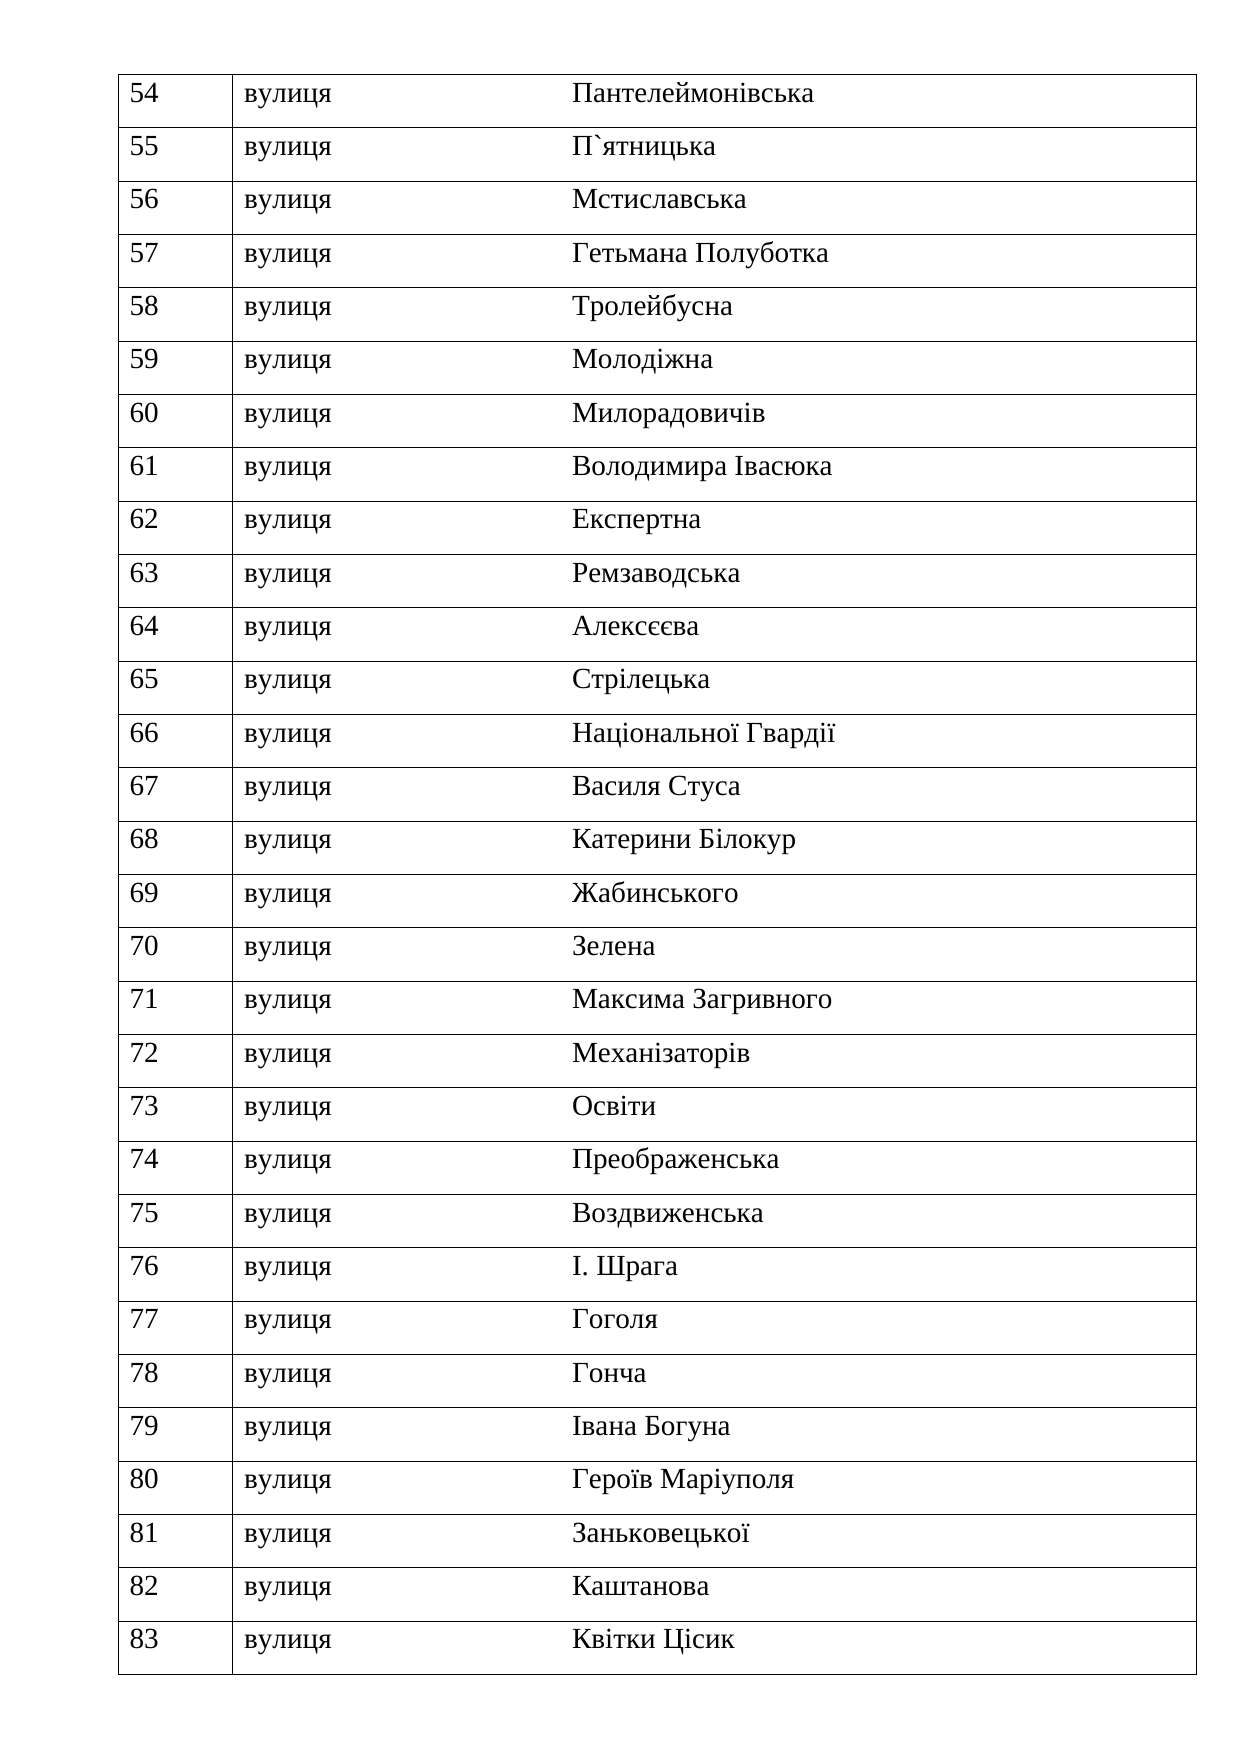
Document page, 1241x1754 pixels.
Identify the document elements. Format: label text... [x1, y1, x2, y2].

table_cell 60 [119, 395, 232, 447]
table_cell вулиця [233, 448, 561, 501]
table_cell 69 [119, 875, 232, 927]
table_cell 72 [119, 1035, 232, 1087]
table_cell Воздвиженська [561, 1195, 1196, 1247]
table_cell вулиця [233, 662, 561, 714]
table_cell вулиця [233, 822, 561, 874]
table_cell Преображенська [561, 1142, 1196, 1194]
table_cell вулиця [233, 128, 561, 181]
table_cell Національної Гвардії [561, 715, 1196, 767]
table_cell вулиця [233, 1302, 561, 1354]
table_cell 63 [119, 555, 232, 607]
table_cell 67 [119, 768, 232, 821]
table_cell 64 [119, 608, 232, 661]
table_cell вулиця [233, 715, 561, 767]
table_cell Жабинського [561, 875, 1196, 927]
table_cell Гонча [561, 1355, 1196, 1407]
table_cell вулиця [233, 395, 561, 447]
table_cell 76 [119, 1248, 232, 1301]
table_cell 80 [119, 1462, 232, 1514]
table_cell Ремзаводська [561, 555, 1196, 607]
table_cell вулиця [233, 1355, 561, 1407]
table_cell 54 [119, 75, 232, 127]
table_cell Тролейбусна [561, 288, 1196, 341]
table_cell 78 [119, 1355, 232, 1407]
table_cell Пантелеймонівська [561, 75, 1196, 127]
table_cell вулиця [233, 768, 561, 821]
table_cell Героїв Маріуполя [561, 1462, 1196, 1514]
table_cell вулиця [233, 1088, 561, 1141]
table_cell І. Шрага [561, 1248, 1196, 1301]
table_cell Заньковецької [561, 1515, 1196, 1567]
table_cell 70 [119, 928, 232, 981]
table_cell вулиця [233, 1195, 561, 1247]
table_cell Каштанова [561, 1568, 1196, 1621]
table_cell вулиця [233, 502, 561, 554]
table_cell 71 [119, 982, 232, 1034]
table_cell 56 [119, 182, 232, 234]
table_cell 73 [119, 1088, 232, 1141]
table_cell 83 [119, 1622, 232, 1674]
table_cell Стрiлецька [561, 662, 1196, 714]
table_cell 61 [119, 448, 232, 501]
table_cell вулиця [233, 982, 561, 1034]
table_cell вулиця [233, 342, 561, 394]
table_cell вулиця [233, 235, 561, 287]
table_cell 81 [119, 1515, 232, 1567]
table_cell вулиця [233, 608, 561, 661]
table_cell Квітки Цісик [561, 1622, 1196, 1674]
table_cell вулиця [233, 182, 561, 234]
table_cell 55 [119, 128, 232, 181]
table_cell 65 [119, 662, 232, 714]
table_cell вулиця [233, 928, 561, 981]
table_cell вулиця [233, 875, 561, 927]
table_cell Молодiжна [561, 342, 1196, 394]
table_cell Гоголя [561, 1302, 1196, 1354]
table_cell вулиця [233, 1568, 561, 1621]
table_cell 68 [119, 822, 232, 874]
table_cell Милорадовичів [561, 395, 1196, 447]
table_cell Механiзаторiв [561, 1035, 1196, 1087]
table_cell вулиця [233, 1622, 561, 1674]
table_cell 79 [119, 1408, 232, 1461]
table_cell Зелена [561, 928, 1196, 981]
table_cell 74 [119, 1142, 232, 1194]
table_cell Володимира Івасюка [561, 448, 1196, 501]
table_cell Освiти [561, 1088, 1196, 1141]
table_cell Максима Загривного [561, 982, 1196, 1034]
table_cell Івана Богуна [561, 1408, 1196, 1461]
table_cell вулиця [233, 1515, 561, 1567]
table_cell вулиця [233, 1142, 561, 1194]
table_cell 77 [119, 1302, 232, 1354]
table_cell 75 [119, 1195, 232, 1247]
table_cell Гетьмана Полуботка [561, 235, 1196, 287]
table_cell вулиця [233, 555, 561, 607]
table_cell П`ятницька [561, 128, 1196, 181]
table_cell Василя Стуса [561, 768, 1196, 821]
table_cell вулиця [233, 288, 561, 341]
table_cell Катерини Білокур [561, 822, 1196, 874]
table_cell Мстиславська [561, 182, 1196, 234]
table_cell 58 [119, 288, 232, 341]
table_cell 59 [119, 342, 232, 394]
table_cell 62 [119, 502, 232, 554]
table_cell Алексєєва [561, 608, 1196, 661]
table_cell вулиця [233, 1035, 561, 1087]
table_cell Експертна [561, 502, 1196, 554]
table_cell вулиця [233, 75, 561, 127]
table_cell вулиця [233, 1462, 561, 1514]
table_cell 57 [119, 235, 232, 287]
table_cell 66 [119, 715, 232, 767]
table_cell 82 [119, 1568, 232, 1621]
table_cell вулиця [233, 1408, 561, 1461]
table_cell вулиця [233, 1248, 561, 1301]
